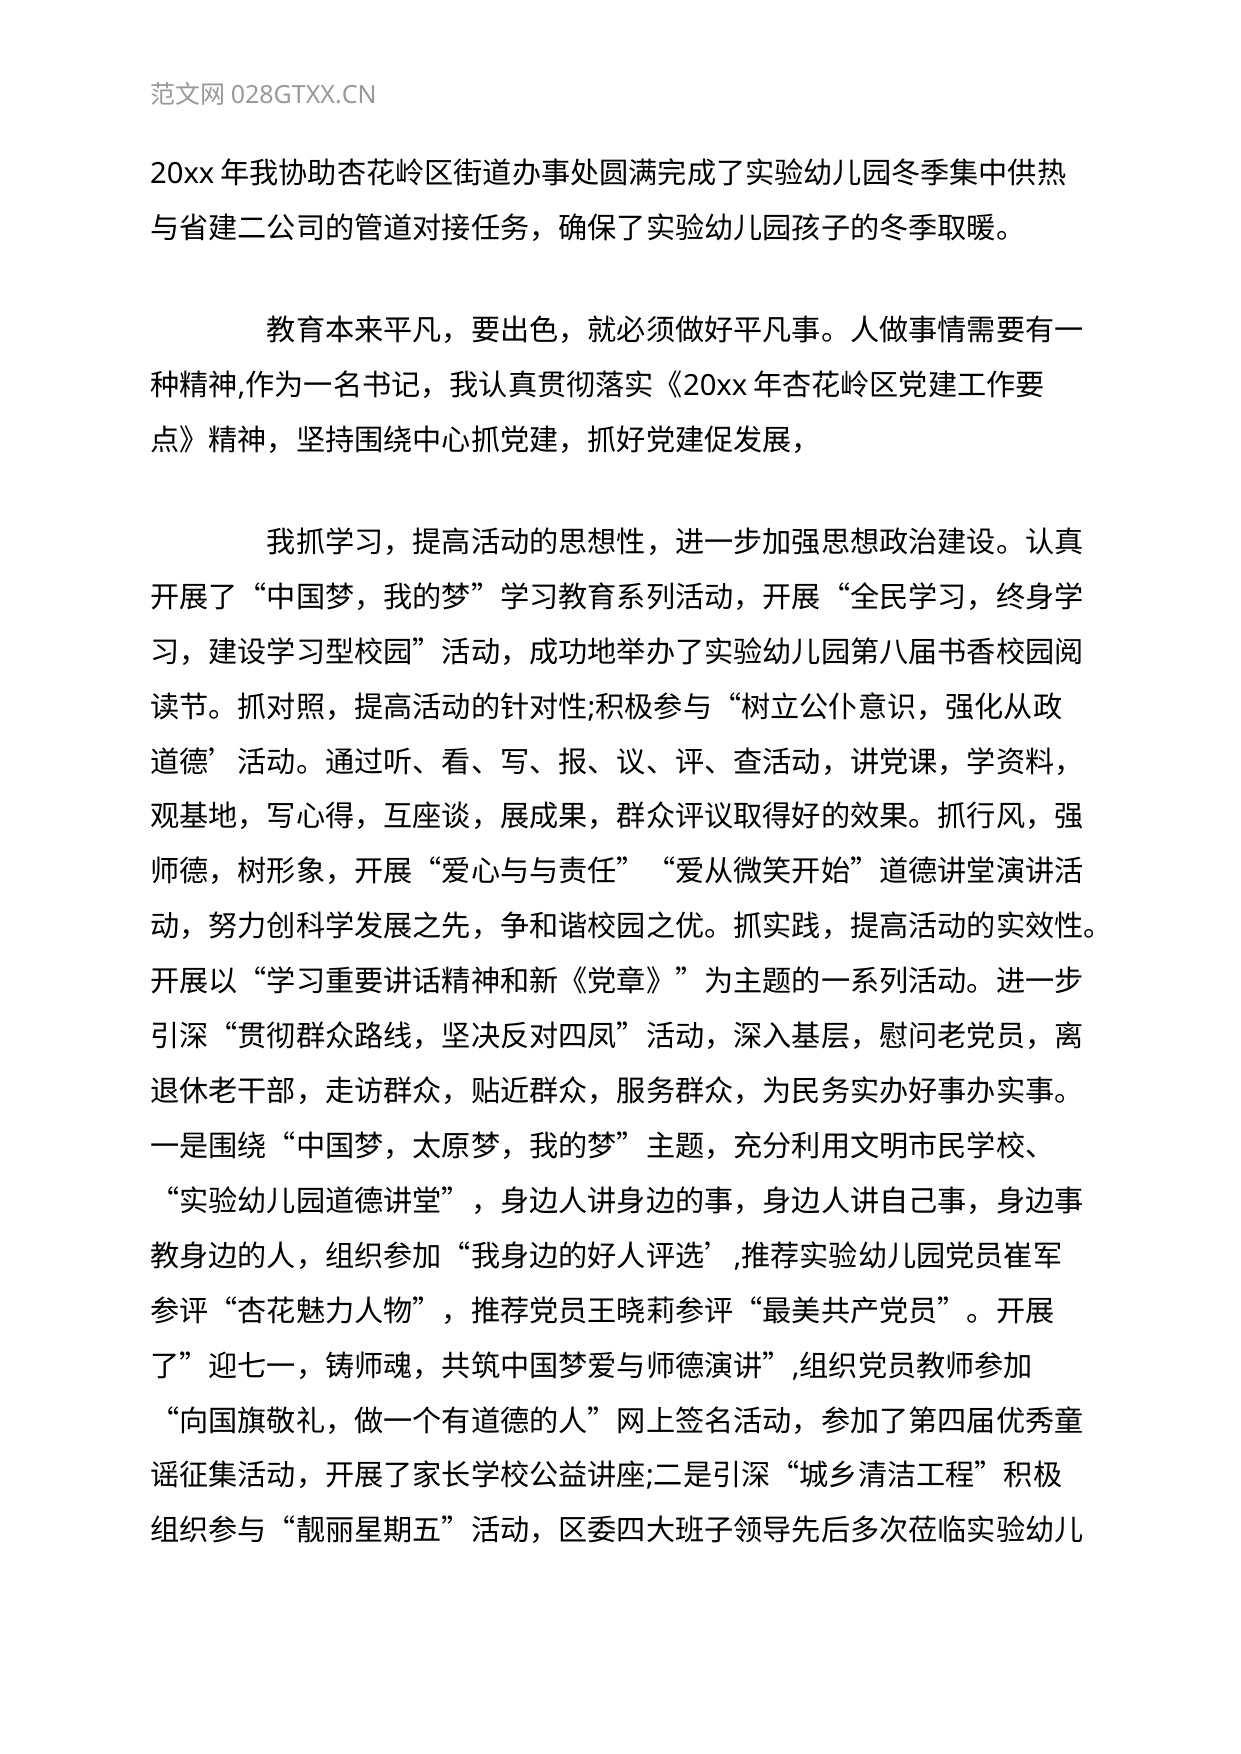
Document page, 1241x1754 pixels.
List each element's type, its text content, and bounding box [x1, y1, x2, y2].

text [150, 518, 1090, 1549]
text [150, 150, 1090, 247]
text 教育本来平凡，要出色，就必须做好平凡事。人做事情需要有一种精神,作为一名书记，我认真贯彻落实《20xx年杏花岭区党建工作要点》精神，坚持围绕中心抓党建，抓好党建促发展， [150, 307, 1090, 459]
